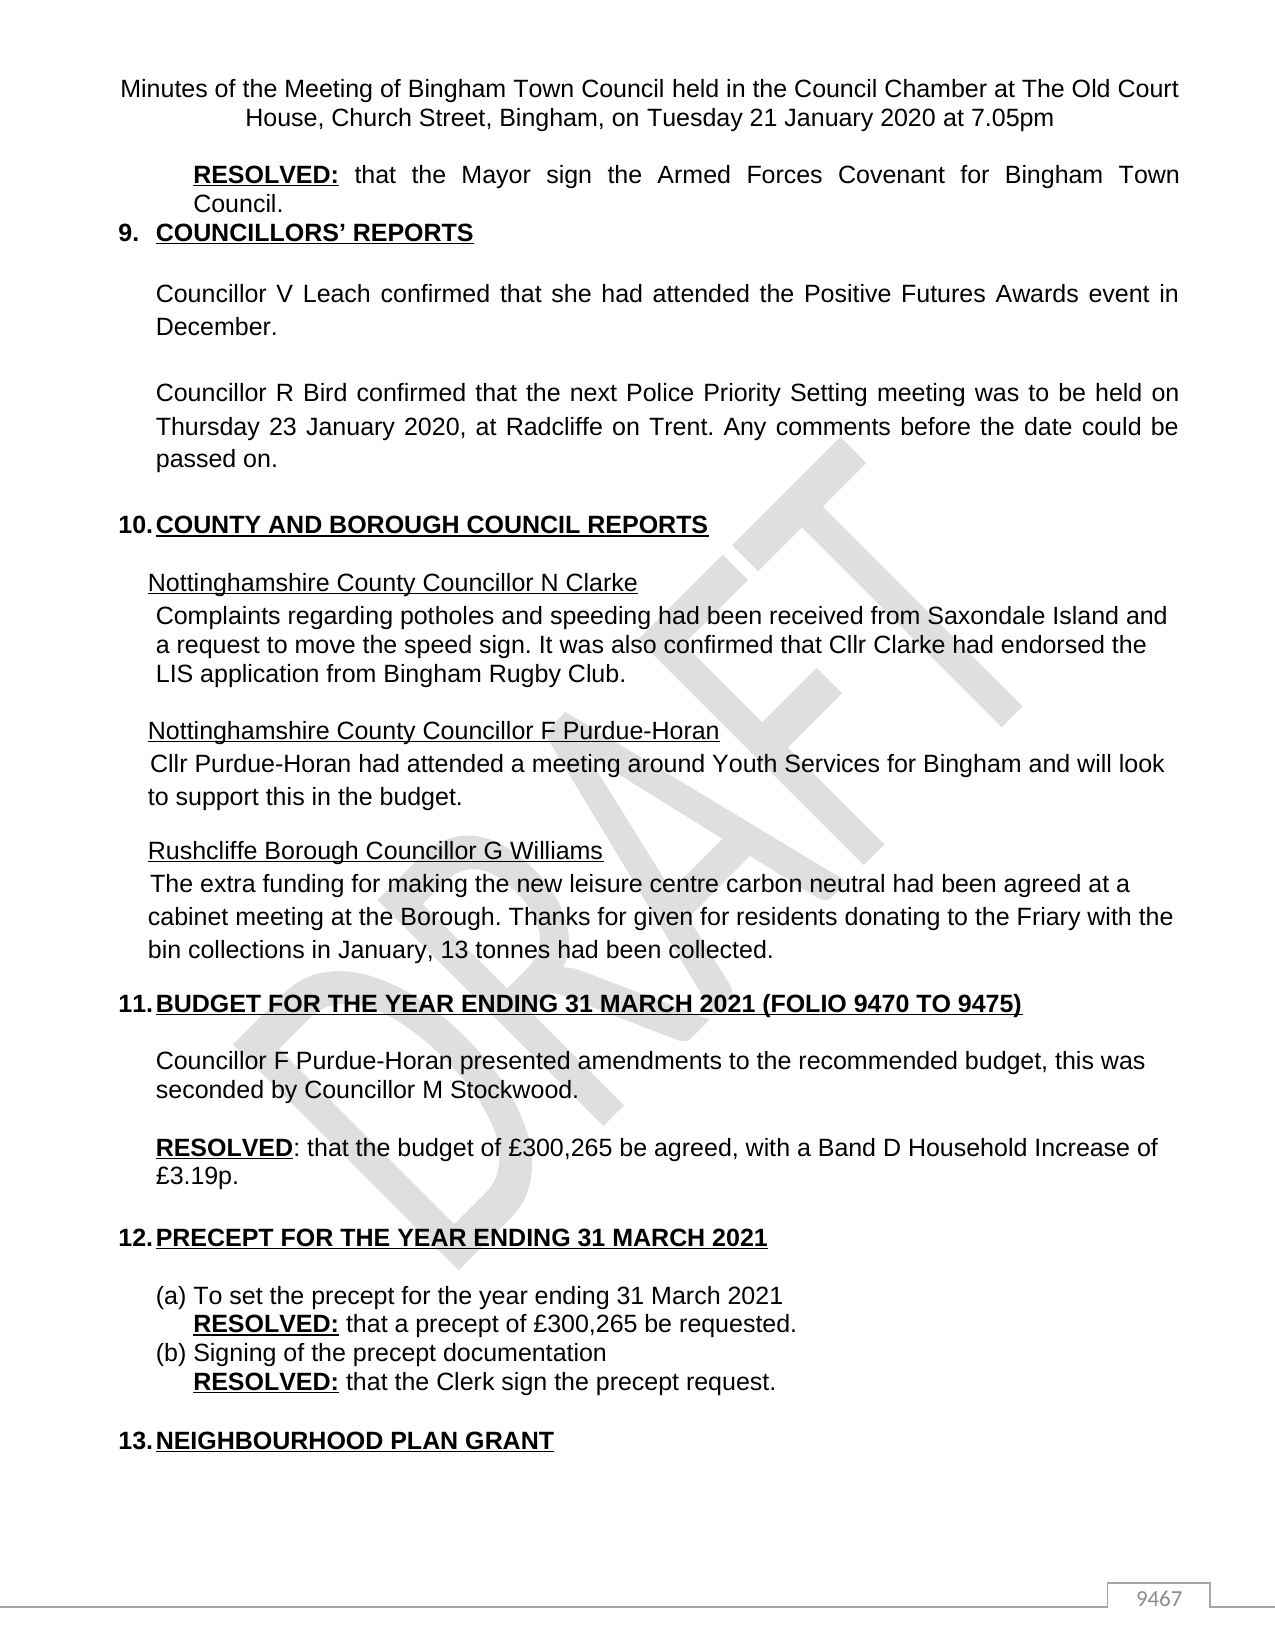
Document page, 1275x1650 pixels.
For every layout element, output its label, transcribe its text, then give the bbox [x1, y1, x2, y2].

list COUNCILLORS’ REPORTS [118, 218, 1181, 246]
list RESOLVED: that the Mayor sign the Armed Forces Covenant for Bingham Town Council. [193, 160, 1181, 218]
text Councillor V Leach confirmed that she had attended the Positive Futures Awards event in December. [156, 279, 1181, 341]
text The extra funding for making the new leisure centre carbon neutral had been agreed at a cabinet meeting at the Borough. Thanks for given for residents donating to the Friary with the bin collections in January, 13 tonnes had been collected. [118, 869, 1181, 964]
list RESOLVED: that the Clerk sign the precept request. [193, 1367, 1181, 1396]
list NEIGHBOURHOOD PLAN GRANT [118, 1426, 1181, 1454]
list Signing of the precept documentation [156, 1338, 1181, 1367]
list RESOLVED: that a precept of £300,265 be requested. [193, 1309, 1181, 1338]
text Cllr Purdue-Horan had attended a meeting around Youth Services for Bingham and will look to support this in the budget. [118, 749, 1181, 811]
list COUNTY AND BOROUGH COUNCIL REPORTS [118, 511, 1181, 539]
text Councillor R Bird confirmed that the next Police Priority Setting meeting was to be held on Thursday 23 January 2020, at Radcliffe on Trent. Any comments before the date could be passed on. [156, 378, 1181, 473]
list RESOLVED: that the budget of £300,265 be agreed, with a Band D Household Increase of £3.19p. [156, 1133, 1181, 1190]
list Councillor F Purdue-Horan presented amendments to the recommended budget, this was seconded by Councillor M Stockwood. [156, 1046, 1181, 1104]
list BUDGET FOR THE YEAR ENDING 31 MARCH 2021 (FOLIO 9470 TO 9475) [118, 989, 1181, 1018]
text Rushcliffe Borough Councillor G Williams [118, 836, 1181, 865]
text Nottinghamshire County Councillor N Clarke [118, 568, 1181, 597]
list PRECEPT FOR THE YEAR ENDING 31 MARCH 2021 [118, 1223, 1181, 1252]
text Nottinghamshire County Councillor F Purdue-Horan [118, 716, 1181, 745]
list Complaints regarding potholes and speeding had been received from Saxondale Island and a request to move the speed sign. It was also confirmed that Cllr Clarke had endorsed the LIS application from Bingham Rugby Club. [156, 601, 1181, 687]
list To set the precept for the year ending 31 March 2021 [156, 1281, 1181, 1309]
